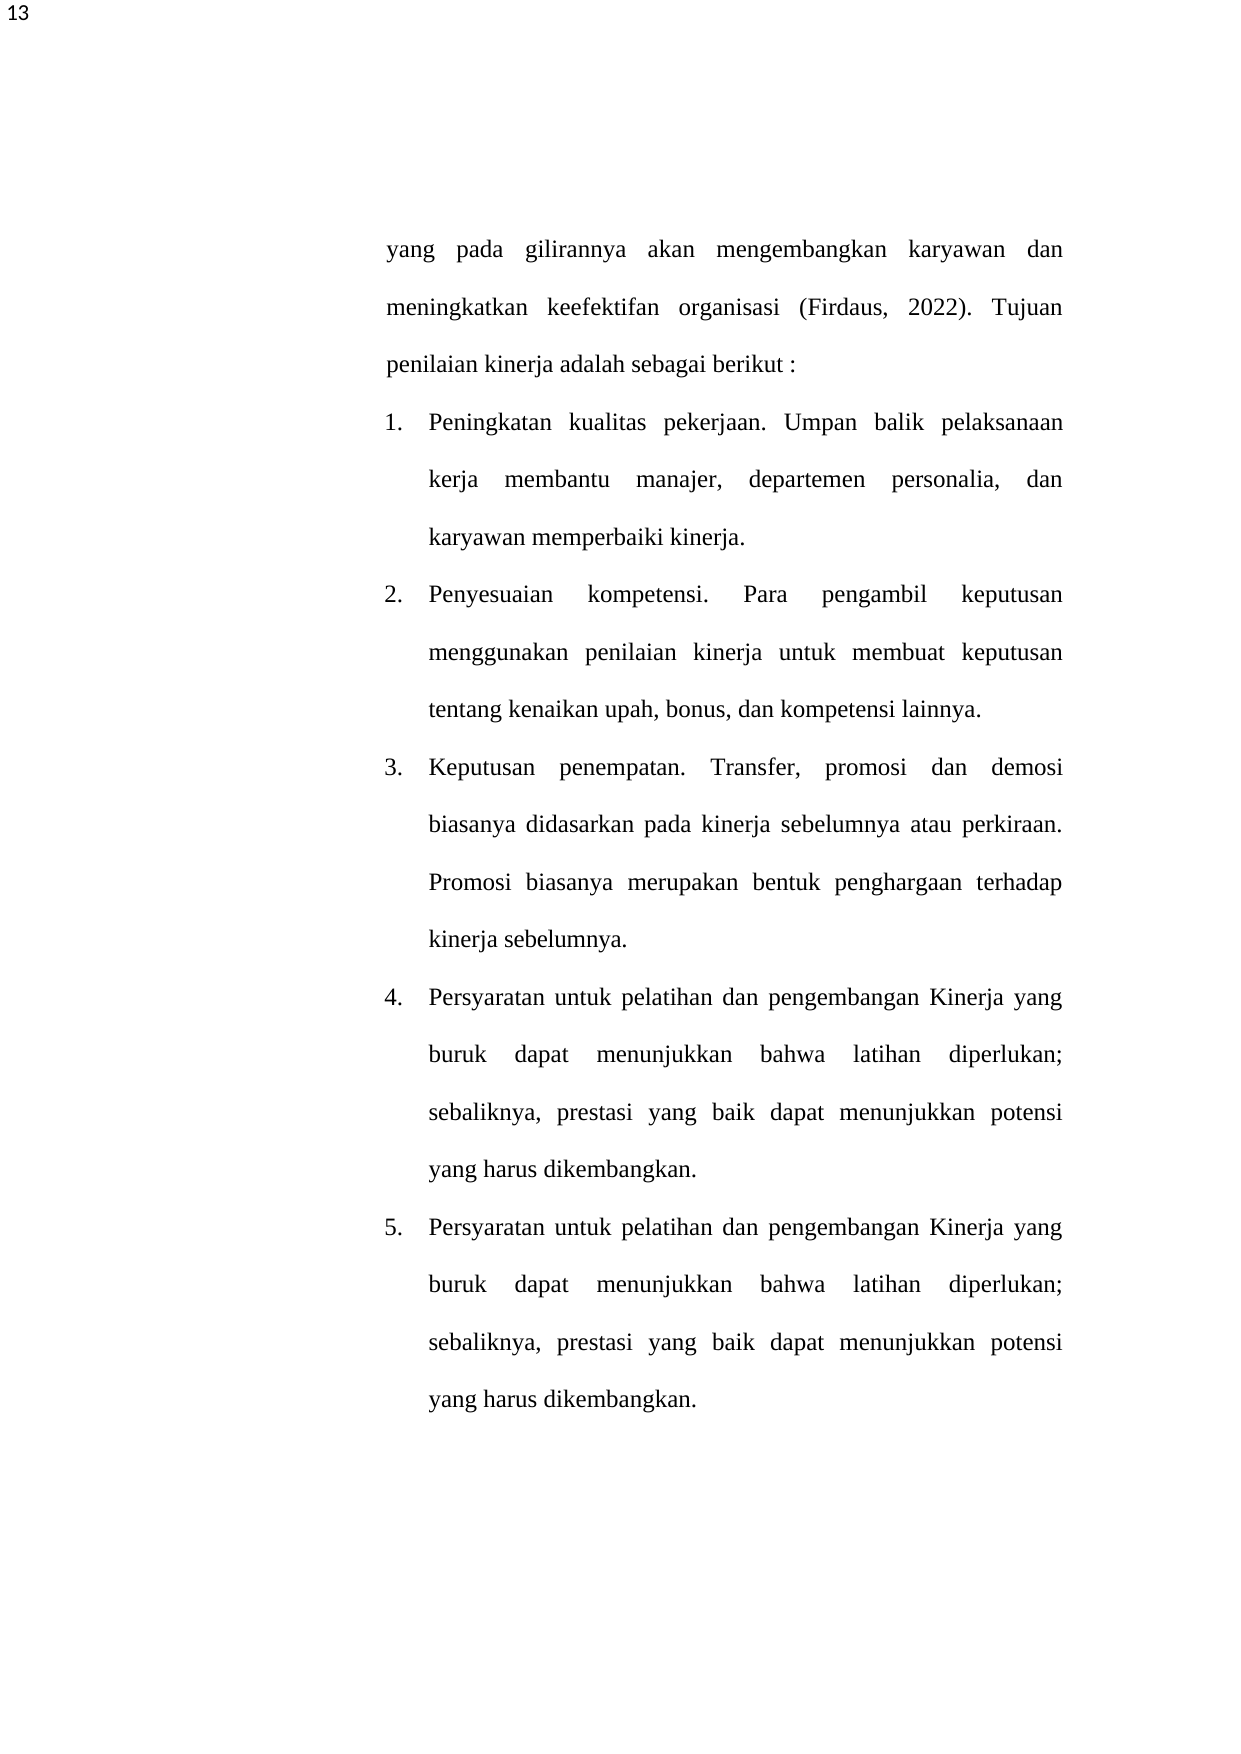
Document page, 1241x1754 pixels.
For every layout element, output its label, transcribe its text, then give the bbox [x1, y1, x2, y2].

list Persyaratan untuk pelatihan dan pengembangan Kinerja yang buruk dapat menunjukkan bahwa latihan diperlukan; sebaliknya, prestasi yang baik dapat menunjukkan potensi yang harus dikembangkan. [384, 1212, 1063, 1413]
list Peningkatan kualitas pekerjaan. Umpan balik pelaksanaan kerja membantu manajer, departemen personalia, dan karyawan memperbaiki kinerja. [384, 407, 1063, 551]
list Keputusan penempatan. Transfer, promosi dan demosi biasanya didasarkan pada kinerja sebelumnya atau perkiraan. Promosi biasanya merupakan bentuk penghargaan terhadap kinerja sebelumnya. [384, 752, 1063, 953]
text yang pada gilirannya akan mengembangkan karyawan dan meningkatkan keefektifan organisasi (Firdaus, 2022). Tujuan penilaian kinerja adalah sebagai berikut : [386, 234, 1063, 378]
list Penyesuaian kompetensi. Para pengambil keputusan menggunakan penilaian kinerja untuk membuat keputusan tentang kenaikan upah, bonus, dan kompetensi lainnya. [384, 579, 1063, 723]
list Persyaratan untuk pelatihan dan pengembangan Kinerja yang buruk dapat menunjukkan bahwa latihan diperlukan; sebaliknya, prestasi yang baik dapat menunjukkan potensi yang harus dikembangkan. [384, 982, 1063, 1183]
